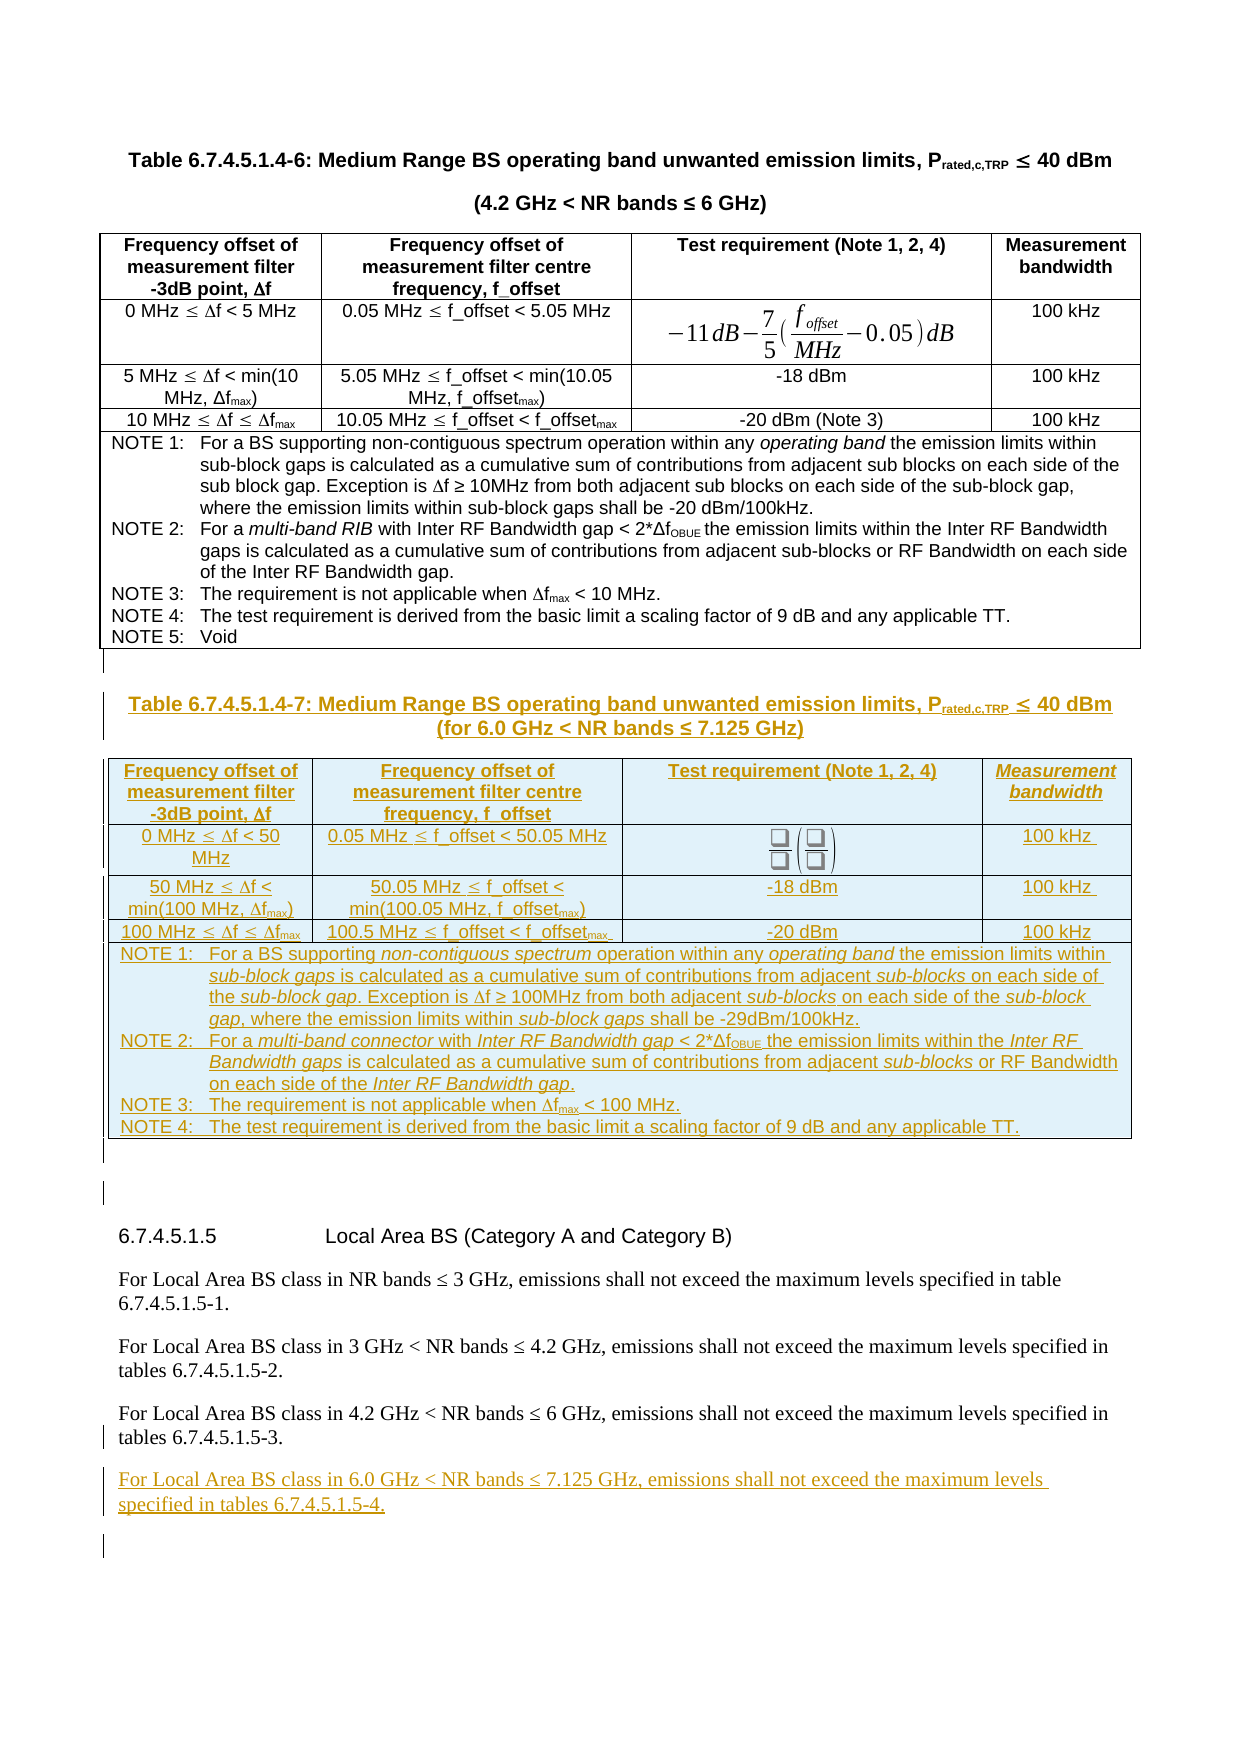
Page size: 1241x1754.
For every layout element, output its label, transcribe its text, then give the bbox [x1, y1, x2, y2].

table_cell 100 kHz [992, 300, 1140, 364]
table_cell 10.05 MHz f_offset < f_offsetmax [322, 409, 631, 431]
table_cell 0 MHz f < 5 MHz [101, 300, 321, 364]
text For Local Area BS class in 4.2 GHz < NR bands ≤ 6 GHz, emissions shall not exceed the maximum levels specified in tables 6.7.4.5.1.5-3. [118, 1401, 1122, 1449]
table_cell NOTE 1: For a BS supporting non-contiguous spectrum operation within any operating band the emission limits within sub-block gaps is calculated as a cumulative sum of contributions from adjacent sub blocks on each side of the sub block gap. Exception is f ≥ 10MHz from both adjacent sub blocks on each side of the sub-block gap, where the emission limits within sub-block gaps shall be -20 dBm/100kHz. NOTE 2: For a multi-band RIB with Inter RF Bandwidth gap < 2*ΔfOBUE the emission limits within the Inter RF Bandwidth gaps is calculated as a cumulative sum of contributions from adjacent sub-blocks or RF Bandwidth on each side of the Inter RF Bandwidth gap. NOTE 3: The requirement is not applicable when fmax < 10 MHz. NOTE 4: The test requirement is derived from the basic limit a scaling factor of 9 dB and any applicable TT. NOTE 5: Void [101, 432, 1140, 648]
text 6.7.4.5.1.5 Local Area BS (Category A and Category B) [118, 1224, 1122, 1248]
table_header Measurement bandwidth [992, 234, 1140, 299]
table_cell 5.05 MHz f_offset < min(10.05 MHz, f_offsetmax) [322, 365, 631, 408]
text Table 6.7.4.5.1.4-6: Medium Range BS operating band unwanted emission limits, Prated,c,TRP 40 dBm [118, 148, 1122, 172]
table_cell -20 dBm (Note 3) [632, 409, 991, 431]
text For Local Area BS class in NR bands ≤ 3 GHz, emissions shall not exceed the maximum levels specified in table 6.7.4.5.1.5-1. [118, 1267, 1122, 1315]
table_header Frequency offset of measurement filter centre frequency, f_offset [322, 234, 631, 299]
text (4.2 GHz < NR bands ≤ 6 GHz) [118, 191, 1122, 214]
text For Local Area BS class in 3 GHz < NR bands ≤ 4.2 GHz, emissions shall not exceed the maximum levels specified in tables 6.7.4.5.1.5-2. [118, 1334, 1122, 1382]
table_cell 0.05 MHz f_offset < 5.05 MHz [322, 300, 631, 364]
table_cell 10 MHz f fmax [101, 409, 321, 431]
table_cell 100 kHz [992, 409, 1140, 431]
table_header Test requirement (Note 1, 2, 4) [632, 234, 991, 299]
table_header Frequency offset of measurement filter -3dB point, f [101, 234, 321, 299]
table_cell 100 kHz [992, 365, 1140, 408]
table_cell 5 MHz f < min(10 MHz, Δfmax) [101, 365, 321, 408]
table_cell -18 dBm [632, 365, 991, 408]
table_cell [632, 300, 991, 364]
